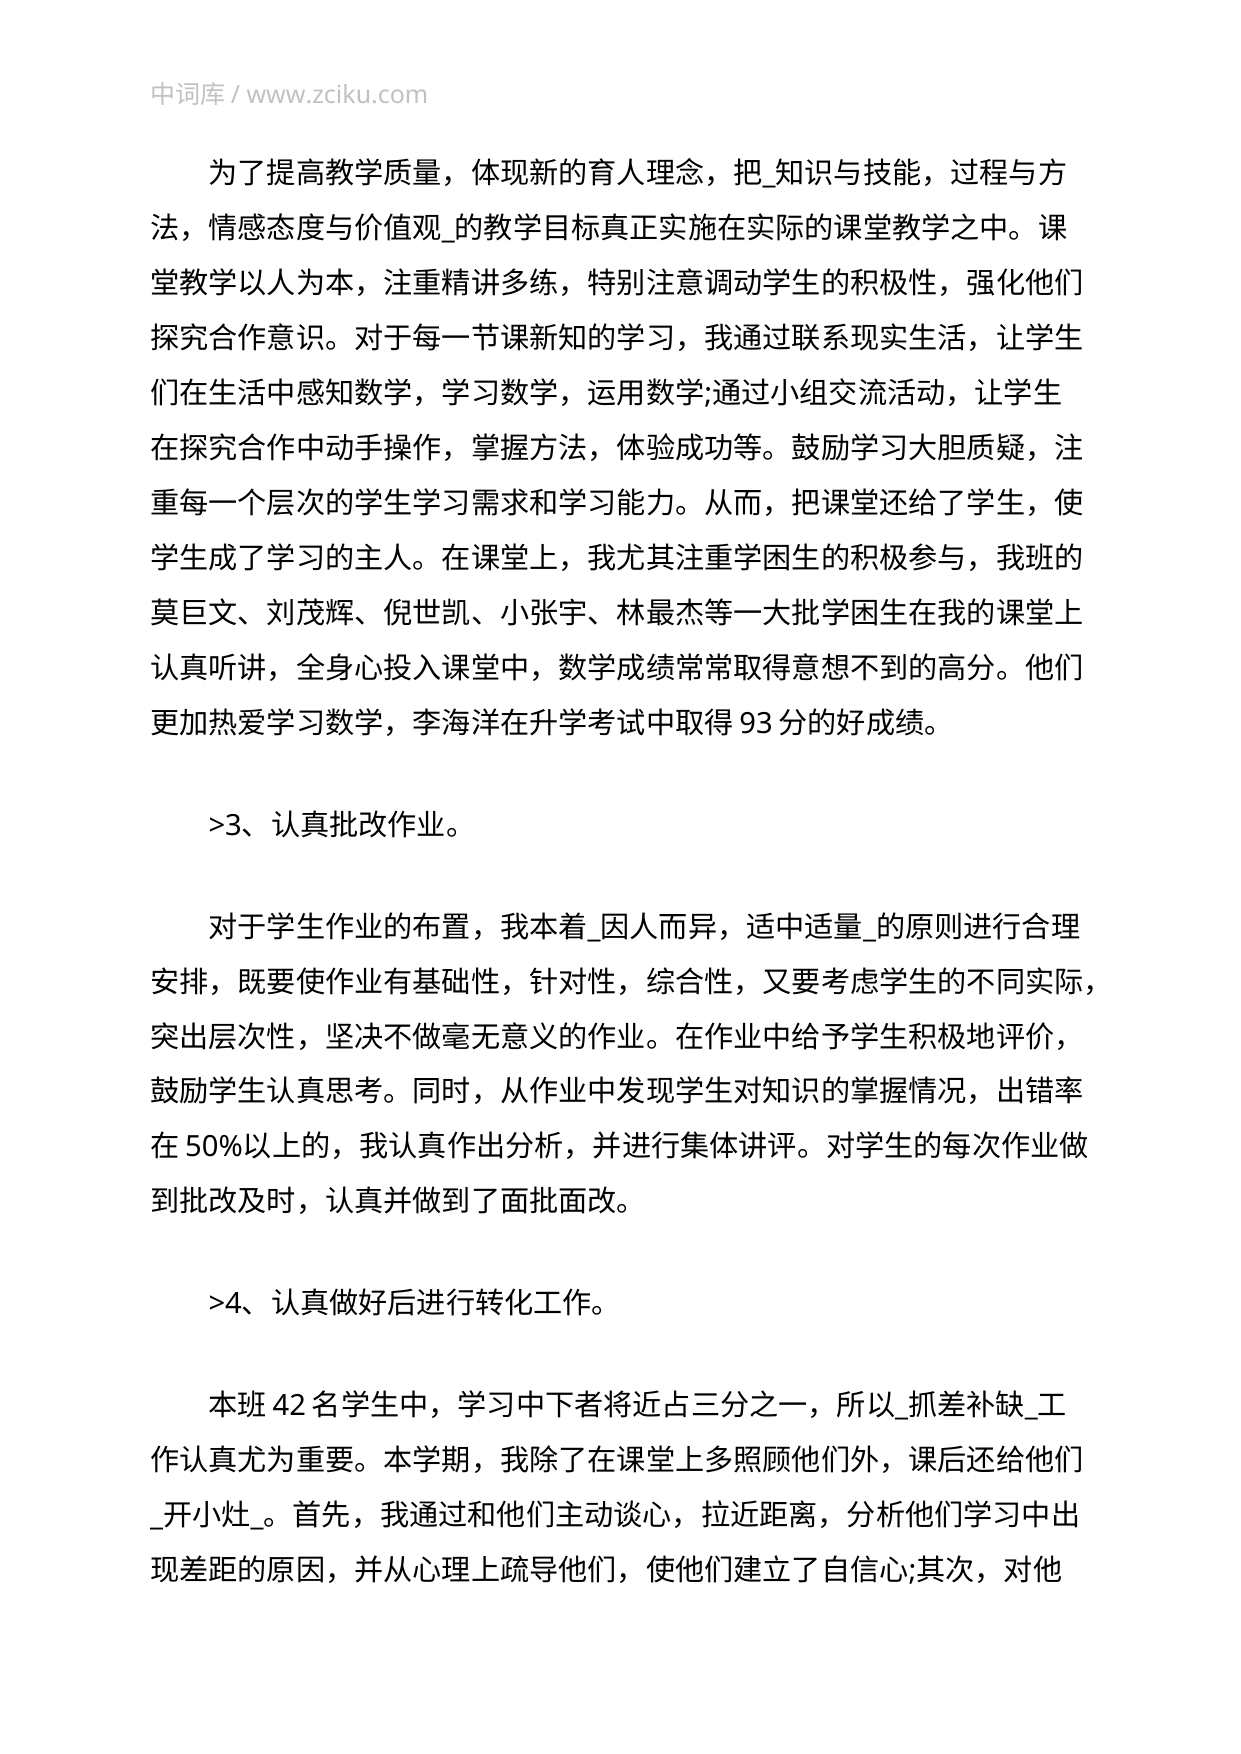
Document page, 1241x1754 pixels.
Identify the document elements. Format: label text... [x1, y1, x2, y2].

text 对于学生作业的布置，我本着_因人而异，适中适量_的原则进行合理安排，既要使作业有基础性，针对性，综合性，又要考虑学生的不同实际，突出层次性，坚决不做毫无意义的作业。在作业中给予学生积极地评价，鼓励学生认真思考。同时，从作业中发现学生对知识的掌握情况，出错率在50%以上的，我认真作出分析，并进行集体讲评。对学生的每次作业做到批改及时，认真并做到了面批面改。 [150, 903, 1090, 1220]
text 为了提高教学质量，体现新的育人理念，把_知识与技能，过程与方法，情感态度与价值观_的教学目标真正实施在实际的课堂教学之中。课堂教学以人为本，注重精讲多练，特别注意调动学生的积极性，强化他们探究合作意识。对于每一节课新知的学习，我通过联系现实生活，让学生们在生活中感知数学，学习数学，运用数学;通过小组交流活动，让学生在探究合作中动手操作，掌握方法，体验成功等。鼓励学习大胆质疑，注重每一个层次的学生学习需求和学习能力。从而，把课堂还给了学生，使学生成了学习的主人。在课堂上，我尤其注重学困生的积极参与，我班的莫巨文、刘茂辉、倪世凯、小张宇、林最杰等一大批学困生在我的课堂上认真听讲，全身心投入课堂中，数学成绩常常取得意想不到的高分。他们更加热爱学习数学，李海洋在升学考试中取得93分的好成绩。 [150, 150, 1090, 742]
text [150, 1382, 1090, 1589]
text >3、认真批改作业。 [150, 801, 1090, 844]
text >4、认真做好后进行转化工作。 [150, 1280, 1090, 1322]
